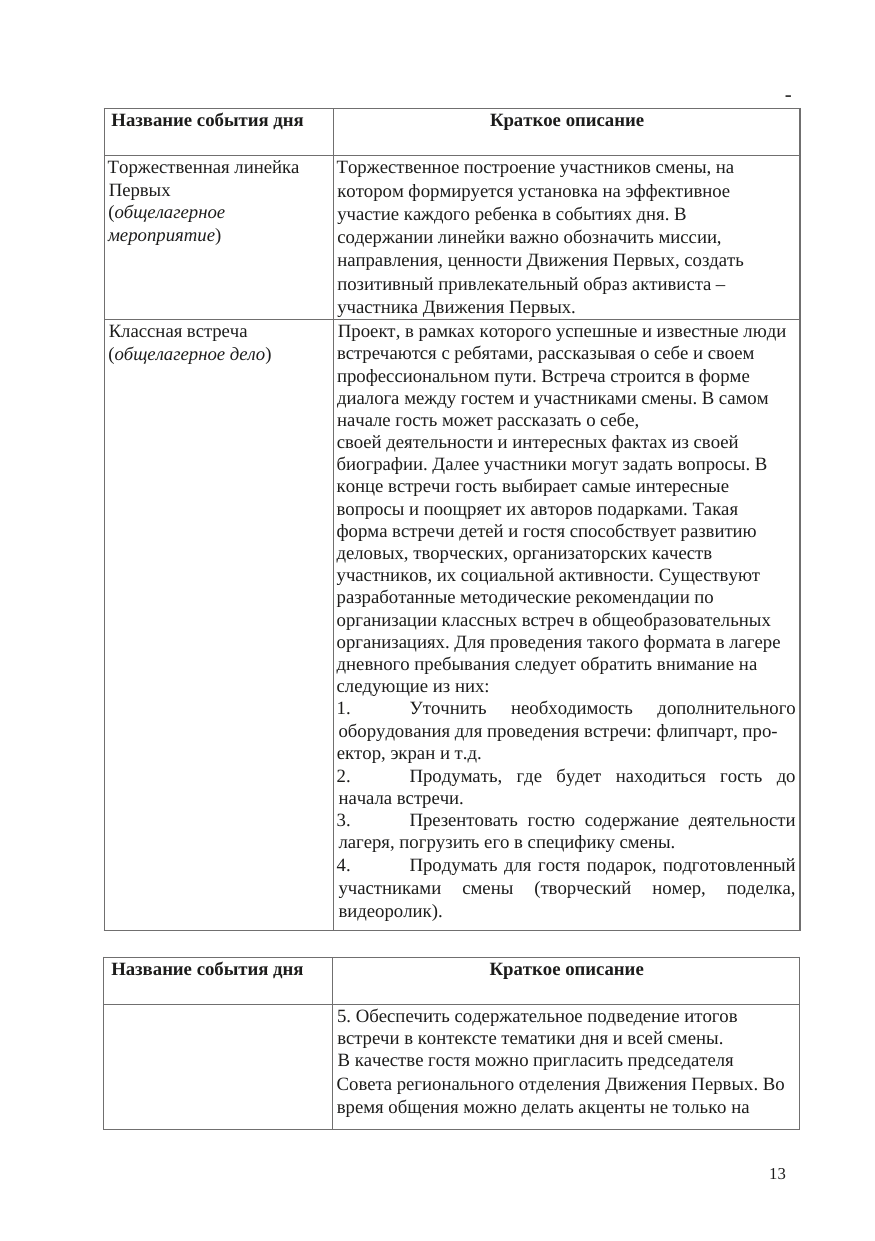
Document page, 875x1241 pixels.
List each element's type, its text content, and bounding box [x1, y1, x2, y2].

table_header Название события дня [105, 109, 333, 155]
table_header Краткое описание [333, 958, 799, 1004]
table_cell Классная встреча (общелагерное дело) [105, 320, 333, 930]
table_cell Торжественная линейка Первых (общелагерное мероприятие) [105, 156, 333, 319]
table_cell [104, 1005, 332, 1129]
table_header Краткое описание [334, 109, 799, 155]
table_header Название события дня [104, 958, 332, 1004]
table_cell Проект, в рамках которого успешные и известные люди встречаются с ребятами, рассказывая о себе и своем профессиональном пути. Встреча строится в форме диалога между гостем и участниками смены. В самом начале гость может рассказать о себе, своей деятельности и интересных фактах из своей биографии. Далее участники могут задать вопросы. В конце встречи гость выбирает самые интересные вопросы и поощряет их авторов подарками. Такая форма встречи детей и гостя способствует развитию деловых, творческих, организаторских качеств участников, их социальной активности. Существуют разработанные методические рекомендации по организации классных встреч в общеобразовательных организациях. Для проведения такого формата в лагере дневного пребывания следует обратить внимание на следующие из них: Уточнить необходимость дополнительного оборудования для проведения встречи: флипчарт, про- ектор, экран и т.д. Продумать, где будет находиться гость до начала встречи. Презентовать гостю содержание деятельности лагеря, погрузить его в специфику смены. Продумать для гостя подарок, подготовленный участниками смены (творческий номер, поделка, видеоролик). [334, 320, 799, 930]
table_cell Торжественное построение участников смены, на котором формируется установка на эффективное участие каждого ребенка в событиях дня. В содержании линейки важно обозначить миссии, направления, ценности Движения Первых, создать позитивный привлекательный образ активиста – участника Движения Первых. [334, 156, 799, 319]
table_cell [333, 1005, 799, 1129]
